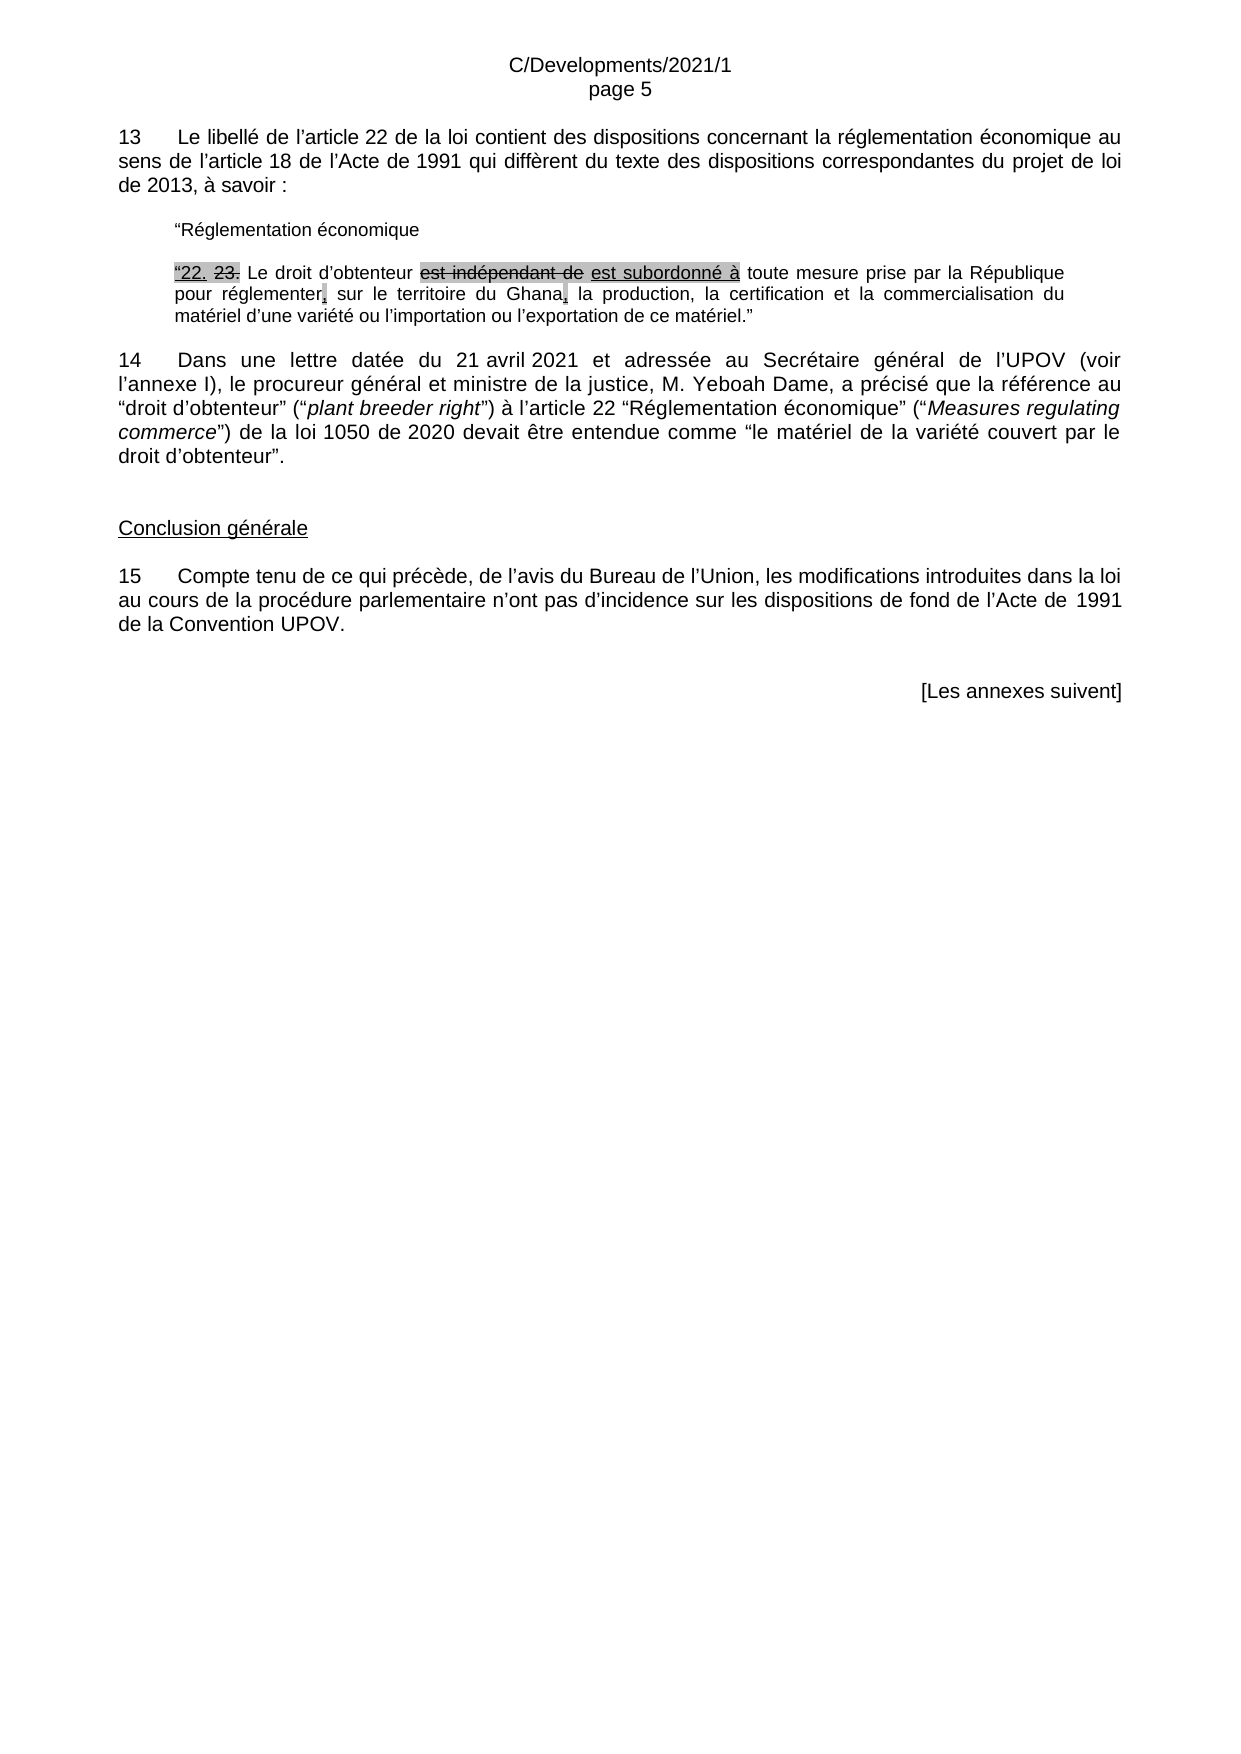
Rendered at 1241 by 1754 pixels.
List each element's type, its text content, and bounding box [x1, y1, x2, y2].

text Conclusion générale [118, 516, 1122, 539]
text Dans une lettre datée du 21 avril 2021 et adressée au Secrétaire général de l’UPOV (voir l’annexe I), le procureur général et ministre de la justice, M. Yeboah Dame, a précisé que la référence au “droit d’obtenteur” (“plant breeder right”) à l’article 22 “Réglementation économique” (“Measures regulating commerce”) de la loi 1050 de 2020 devait être entendue comme “le matériel de la variété couvert par le droit d’obtenteur”. [118, 348, 1122, 468]
text “Réglementation économique [174, 218, 1065, 240]
text Compte tenu de ce qui précède, de l’avis du Bureau de l’Union, les modifications introduites dans la loi au cours de la procédure parlementaire n’ont pas d’incidence sur les dispositions de fond de l’Acte de 1991 de la Convention UPOV. [118, 563, 1122, 635]
text [Les annexes suivent] [118, 678, 1122, 702]
list “22. 23. Le droit d’obtenteur est indépendant de est subordonné à toute mesure prise par la République pour réglementer, sur le territoire du Ghana, la production, la certification et la commercialisation du matériel d’une variété ou l’importation ou l’exportation de ce matériel.” [174, 262, 1065, 326]
text Le libellé de l’article 22 de la loi contient des dispositions concernant la réglementation économique au sens de l’article 18 de l’Acte de 1991 qui diffèrent du texte des dispositions correspondantes du projet de loi de 2013, à savoir : [118, 125, 1122, 197]
